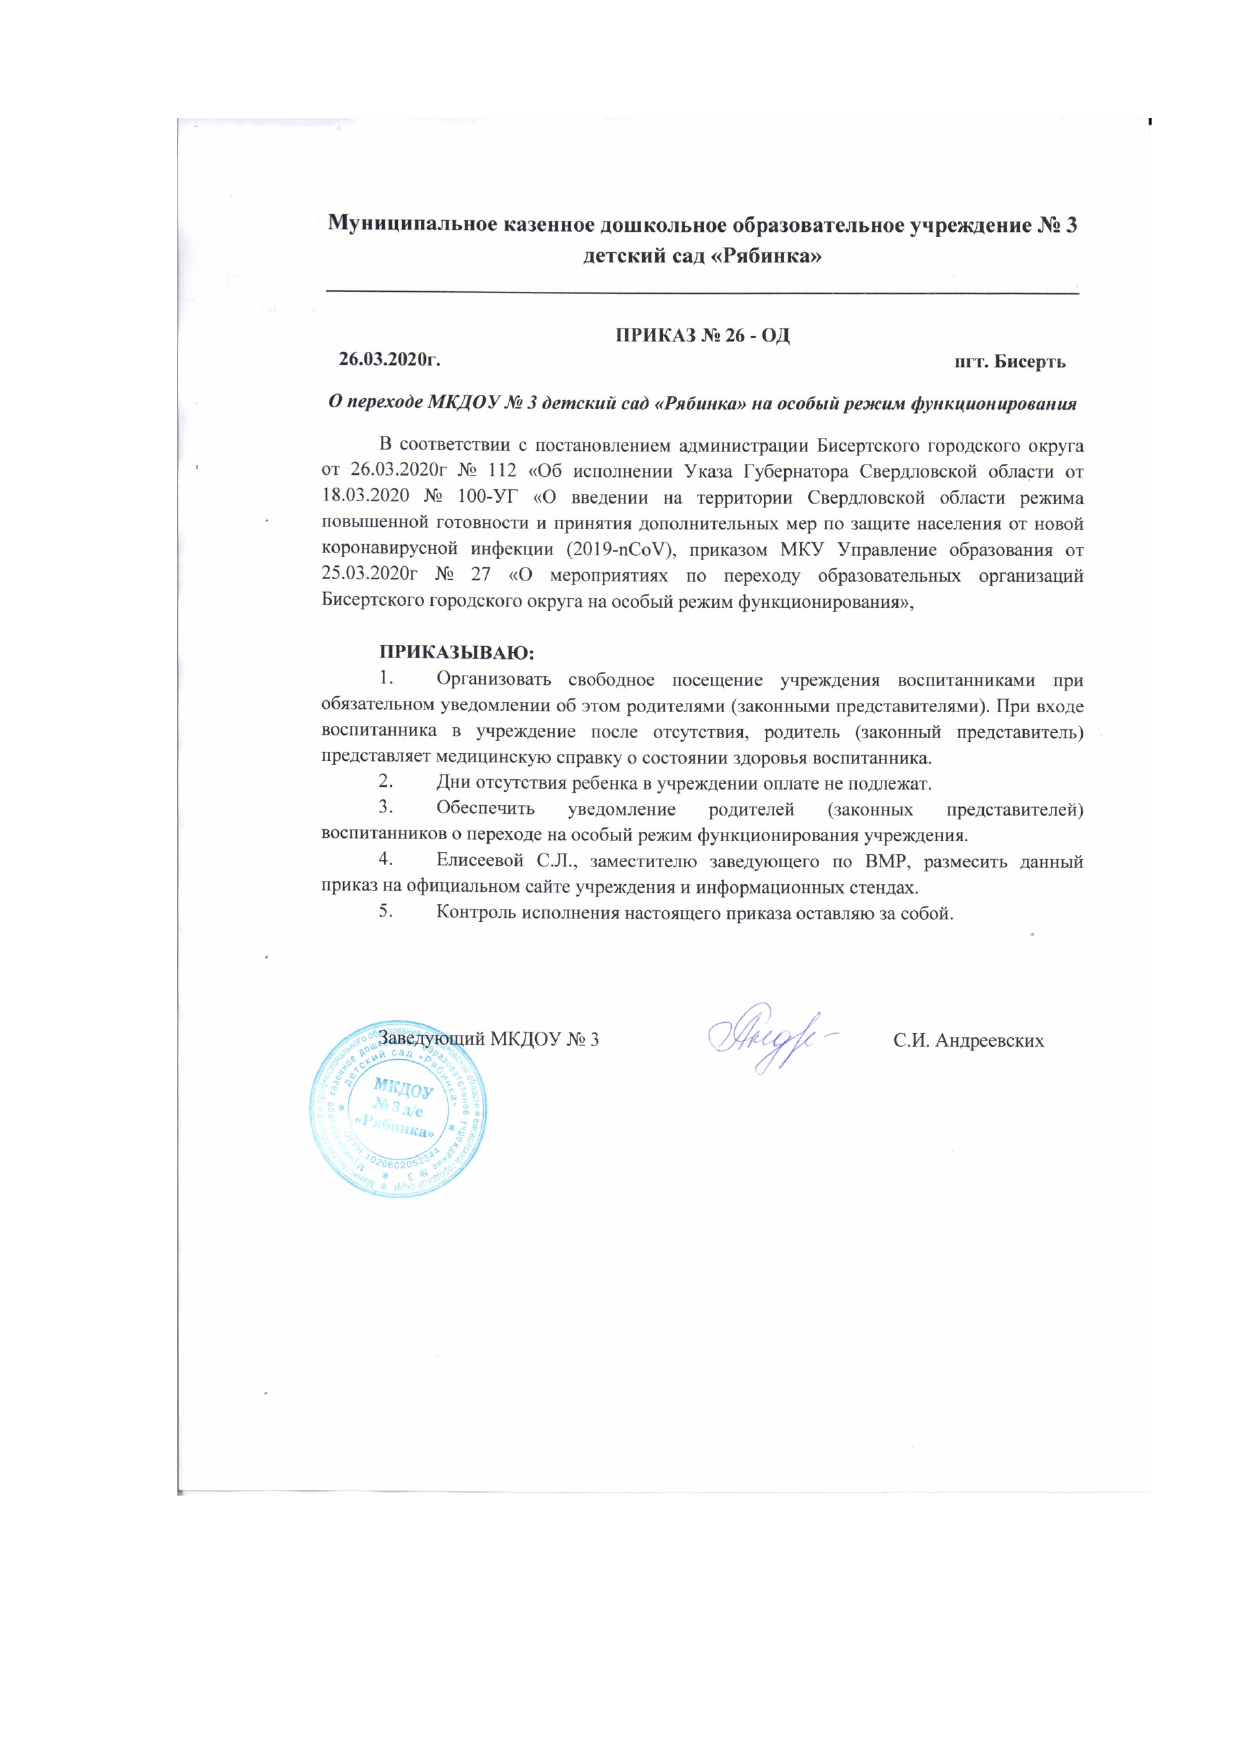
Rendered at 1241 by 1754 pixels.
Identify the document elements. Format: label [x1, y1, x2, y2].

picture [177, 118, 1152, 1497]
